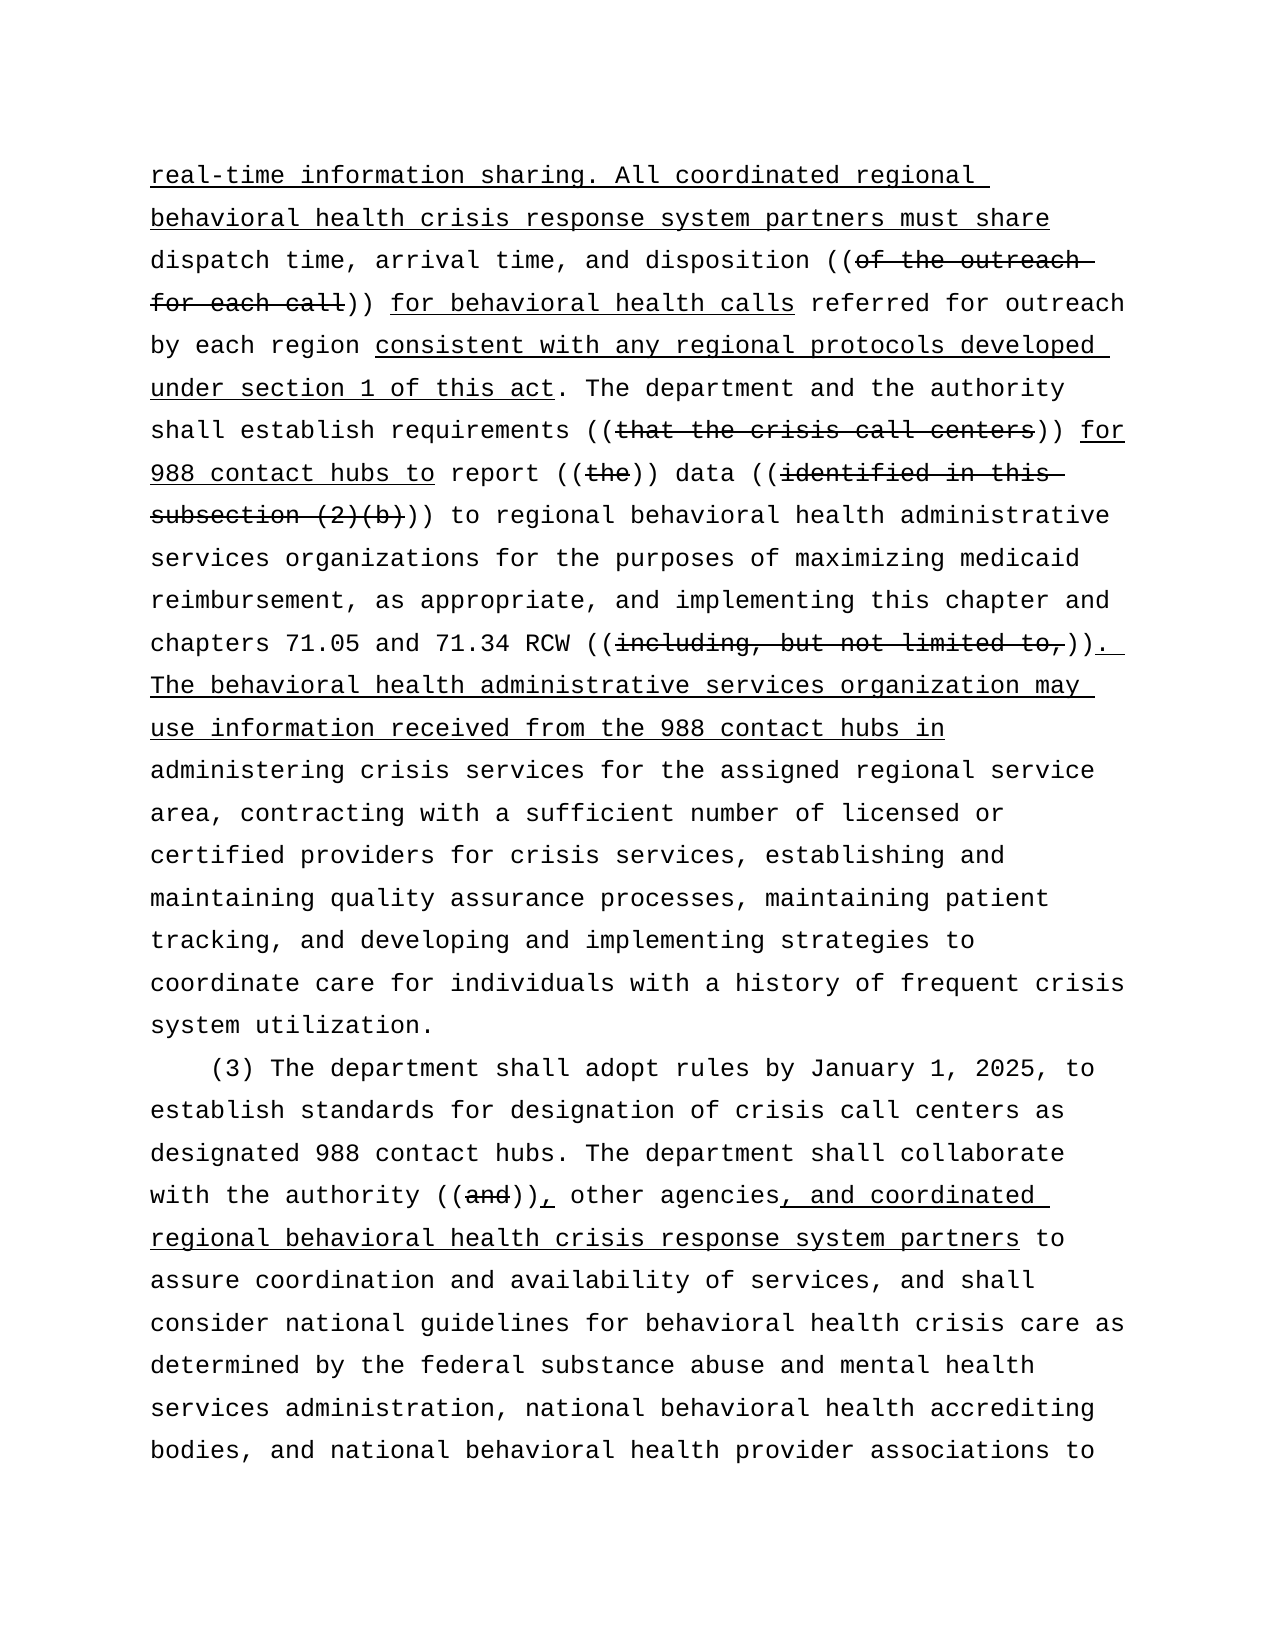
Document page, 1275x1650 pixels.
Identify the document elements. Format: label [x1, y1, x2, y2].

text [150, 1042, 1125, 1467]
text [150, 150, 1125, 1042]
